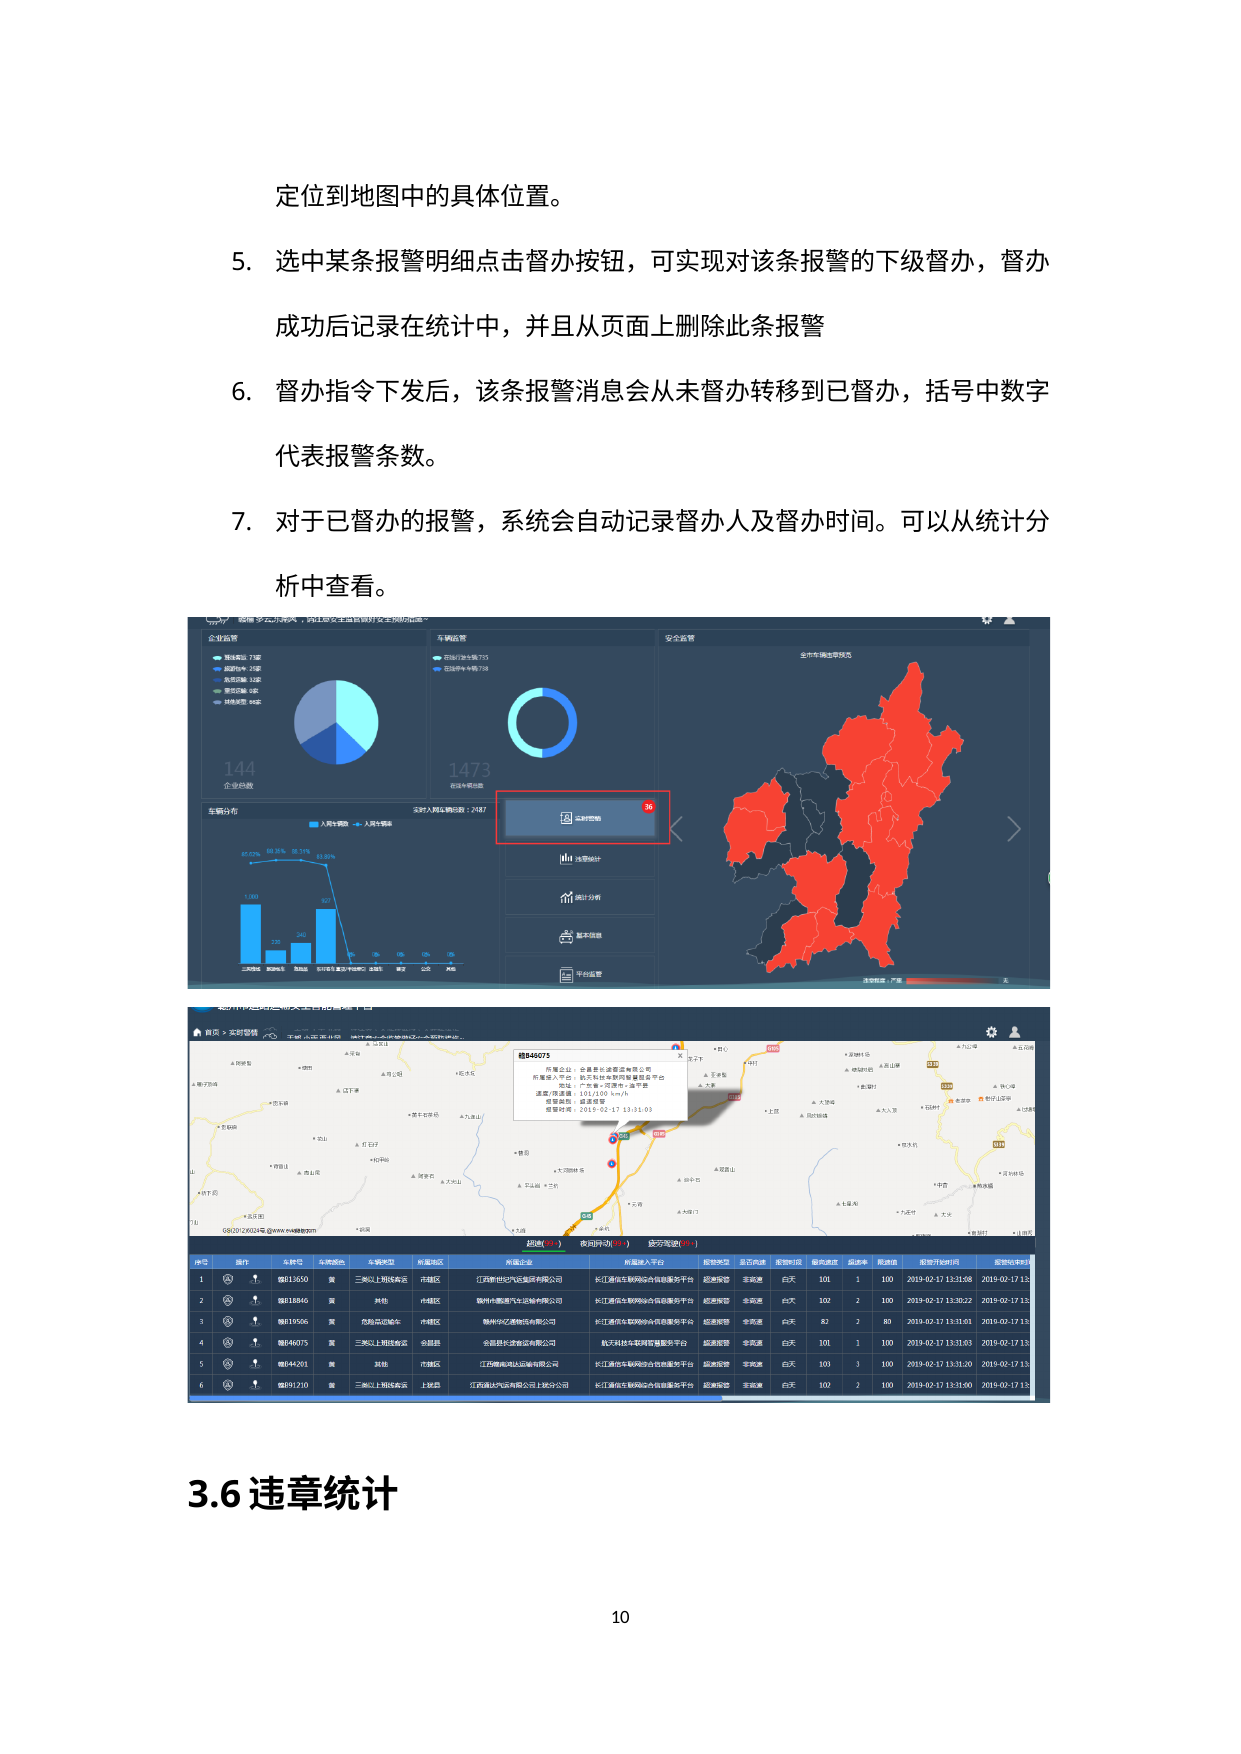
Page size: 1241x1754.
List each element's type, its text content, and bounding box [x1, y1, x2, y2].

picture [187, 617, 1051, 989]
list 督办指令下发后，该条报警消息会从未督办转移到已督办，括号中数字代表报警条数。 [231, 357, 1053, 487]
subtitle 3.6违章统计 [187, 1459, 1053, 1524]
list 选中某条报警明细点击督办按钮，可实现对该条报警的下级督办，督办成功后记录在统计中，并且从页面上删除此条报警 [231, 227, 1053, 357]
picture [187, 1007, 1050, 1403]
list 对于已督办的报警，系统会自动记录督办人及督办时间。可以从统计分析中查看。 [231, 487, 1053, 617]
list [231, 162, 1053, 227]
